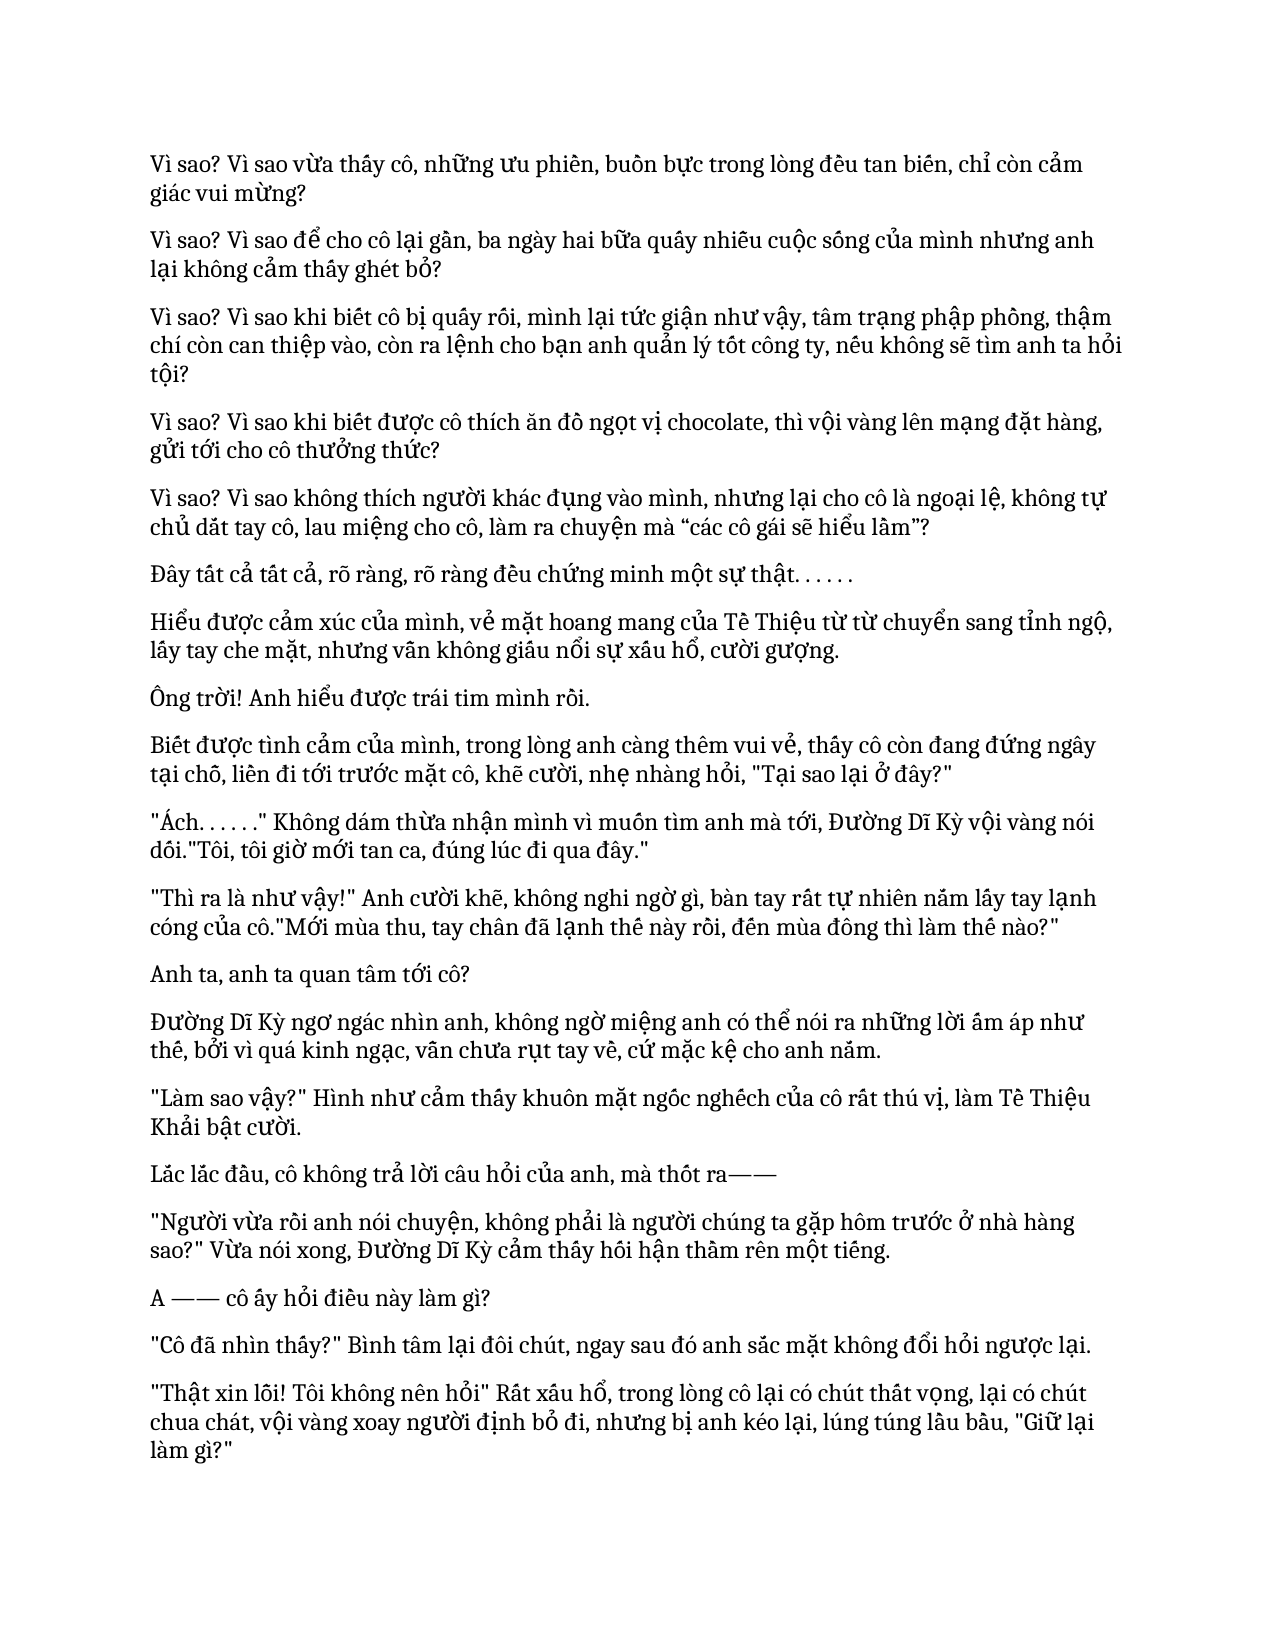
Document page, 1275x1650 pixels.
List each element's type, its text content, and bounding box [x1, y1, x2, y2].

text Vì sao? Vì sao khi biết cô bị quấy rối, mình lại tức giận như vậy, tâm trạng phập phồng, thậm chí còn can thiệp vào, còn ra lệnh cho bạn anh quản lý tốt công ty, nếu không sẽ tìm anh ta hỏi tội? [150, 302, 1125, 389]
text "Ách. . . . . ." Không dám thừa nhận mình vì muốn tìm anh mà tới, Đường Dĩ Kỳ vội vàng nói dối."Tôi, tôi giờ mới tan ca, đúng lúc đi qua đây." [150, 807, 1125, 865]
text Biết được tình cảm của mình, trong lòng anh càng thêm vui vẻ, thấy cô còn đang đứng ngây tại chỗ, liền đi tới trước mặt cô, khẽ cười, nhẹ nhàng hỏi, "Tại sao lại ở đây?" [150, 731, 1125, 789]
text Vì sao? Vì sao để cho cô lại gần, ba ngày hai bữa quấy nhiễu cuộc sống của mình nhưng anh lại không cảm thấy ghét bỏ? [150, 226, 1125, 284]
text Đường Dĩ Kỳ ngơ ngác nhìn anh, không ngờ miệng anh có thể nói ra những lời ấm áp như thế, bởi vì quá kinh ngạc, vẫn chưa rụt tay về, cứ mặc kệ cho anh nắm. [150, 1007, 1125, 1065]
text "Làm sao vậy?" Hình như cảm thấy khuôn mặt ngốc nghếch của cô rất thú vị, làm Tề Thiệu Khải bật cười. [150, 1084, 1125, 1141]
text Vì sao? Vì sao vừa thấy cô, những ưu phiền, buồn bực trong lòng đều tan biến, chỉ còn cảm giác vui mừng? [150, 150, 1125, 207]
text "Người vừa rồi anh nói chuyện, không phải là người chúng ta gặp hôm trước ở nhà hàng sao?" Vừa nói xong, Đường Dĩ Kỳ cảm thấy hối hận thầm rên một tiếng. [150, 1207, 1125, 1265]
text "Thật xin lỗi! Tôi không nên hỏi" Rất xấu hổ, trong lòng cô lại có chút thất vọng, lại có chút chua chát, vội vàng xoay người định bỏ đi, nhưng bị anh kéo lại, lúng túng lầu bầu, "Giữ lại làm gì?" [150, 1379, 1125, 1465]
text A —— cô ấy hỏi điều này làm gì? [150, 1284, 1125, 1312]
text Anh ta, anh ta quan tâm tới cô? [150, 960, 1125, 989]
text Ông trời! Anh hiểu được trái tim mình rồi. [150, 684, 1125, 712]
text Lắc lắc đầu, cô không trả lời câu hỏi của anh, mà thốt ra—— [150, 1160, 1125, 1189]
text Vì sao? Vì sao khi biết được cô thích ăn đồ ngọt vị chocolate, thì vội vàng lên mạng đặt hàng, gửi tới cho cô thưởng thức? [150, 407, 1125, 465]
text Vì sao? Vì sao không thích người khác đụng vào mình, nhưng lại cho cô là ngoại lệ, không tự chủ dắt tay cô, lau miệng cho cô, làm ra chuyện mà “các cô gái sẽ hiểu lầm”? [150, 484, 1125, 541]
text "Cô đã nhìn thấy?" Bình tâm lại đôi chút, ngay sau đó anh sắc mặt không đổi hỏi ngược lại. [150, 1331, 1125, 1360]
text Đây tất cả tất cả, rõ ràng, rõ ràng đều chứng minh một sự thật. . . . . . [150, 560, 1125, 589]
text Hiểu được cảm xúc của mình, vẻ mặt hoang mang của Tề Thiệu từ từ chuyển sang tỉnh ngộ, lấy tay che mặt, nhưng vẫn không giấu nổi sự xấu hổ, cười gượng. [150, 607, 1125, 665]
text "Thì ra là như vậy!" Anh cười khẽ, không nghi ngờ gì, bàn tay rất tự nhiên nắm lấy tay lạnh cóng của cô."Mới mùa thu, tay chân đã lạnh thế này rồi, đến mùa đông thì làm thế nào?" [150, 884, 1125, 941]
